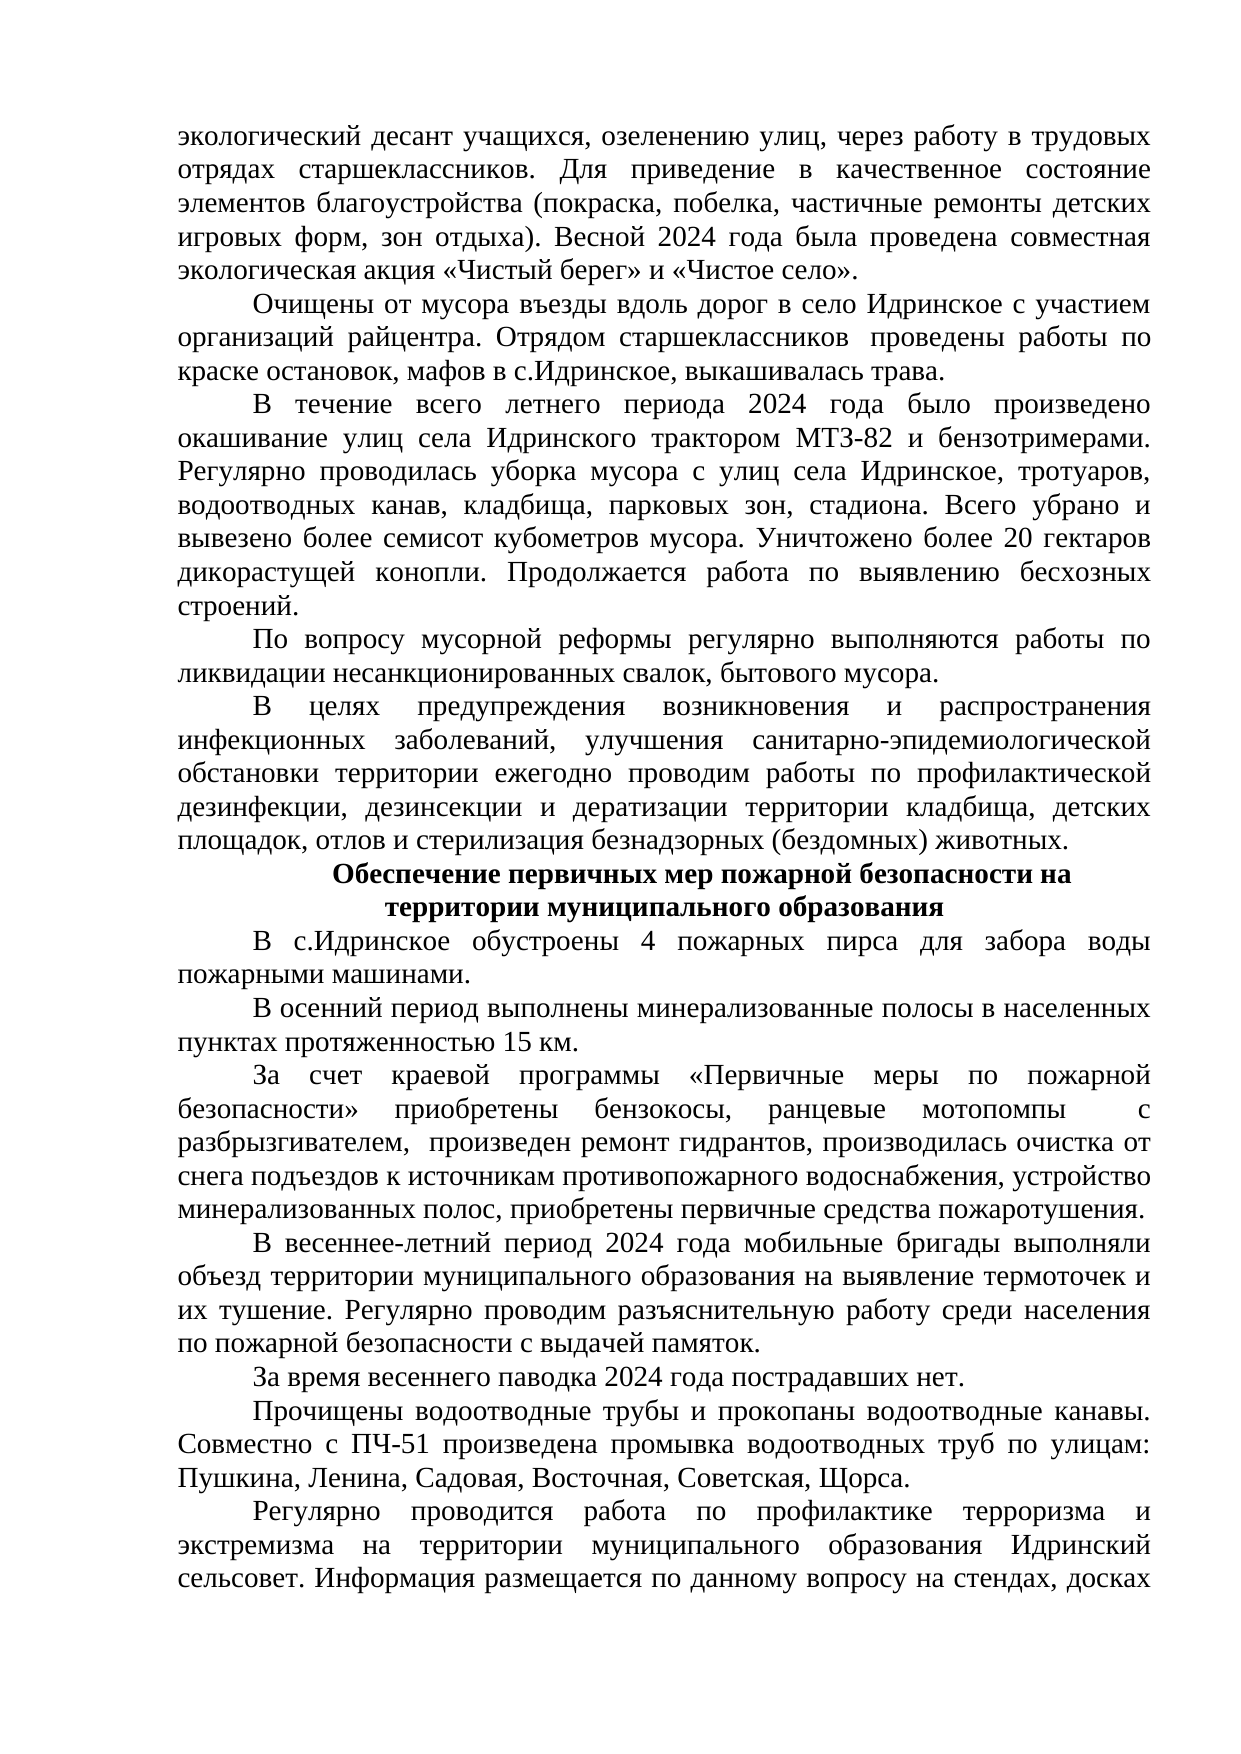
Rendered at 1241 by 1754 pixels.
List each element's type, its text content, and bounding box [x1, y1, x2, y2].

text В течение всего летнего периода 2024 года было произведено окашивание улиц села Идринского трактором МТЗ-82 и бензотримерами. Регулярно проводилась уборка мусора с улиц села Идринское, тротуаров, водоотводных канав, кладбища, парковых зон, стадиона. Всего убрано и вывезено более семисот кубометров мусора. Уничтожено более 20 гектаров дикорастущей конопли. Продолжается работа по выявлению бесхозных строений. [177, 386, 1152, 621]
text В с.Идринское обустроены 4 пожарных пирса для забора воды пожарными машинами. [177, 923, 1152, 990]
text Обеспечение первичных мер пожарной безопасности на территории муниципального образования [177, 856, 1152, 923]
text В осенний период выполнены минерализованные полосы в населенных пунктах протяженностью 15 км. [177, 990, 1152, 1057]
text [177, 1493, 1152, 1594]
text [177, 118, 1152, 286]
text Очищены от мусора въезды вдоль дорог в село Идринское с участием организаций райцентра. Отрядом старшеклассников проведены работы по краске остановок, мафов в с.Идринское, выкашивалась трава. [177, 286, 1152, 386]
text За время весеннего паводка 2024 года пострадавших нет. [177, 1359, 1152, 1393]
text В целях предупреждения возникновения и распространения инфекционных заболеваний, улучшения санитарно-эпидемиологической обстановки территории ежегодно проводим работы по профилактической дезинфекции, дезинсекции и дератизации территории кладбища, детских площадок, отлов и стерилизация безнадзорных (бездомных) животных. [177, 688, 1152, 856]
text Прочищены водоотводные трубы и прокопаны водоотводные канавы. Совместно с ПЧ-51 произведена промывка водоотводных труб по улицам: Пушкина, Ленина, Садовая, Восточная, Советская, Щорса. [177, 1393, 1152, 1493]
text За счет краевой программы «Первичные меры по пожарной безопасности» приобретены бензокосы, ранцевые мотопомпы с разбрызгивателем, произведен ремонт гидрантов, производилась очистка от снега подъездов к источникам противопожарного водоснабжения, устройство минерализованных полос, приобретены первичные средства пожаротушения. [177, 1057, 1152, 1225]
text В весеннее-летний период 2024 года мобильные бригады выполняли объезд территории муниципального образования на выявление термоточек и их тушение. Регулярно проводим разъяснительную работу среди населения по пожарной безопасности с выдачей памяток. [177, 1225, 1152, 1359]
text По вопросу мусорной реформы регулярно выполняются работы по ликвидации несанкционированных свалок, бытового мусора. [177, 621, 1152, 688]
